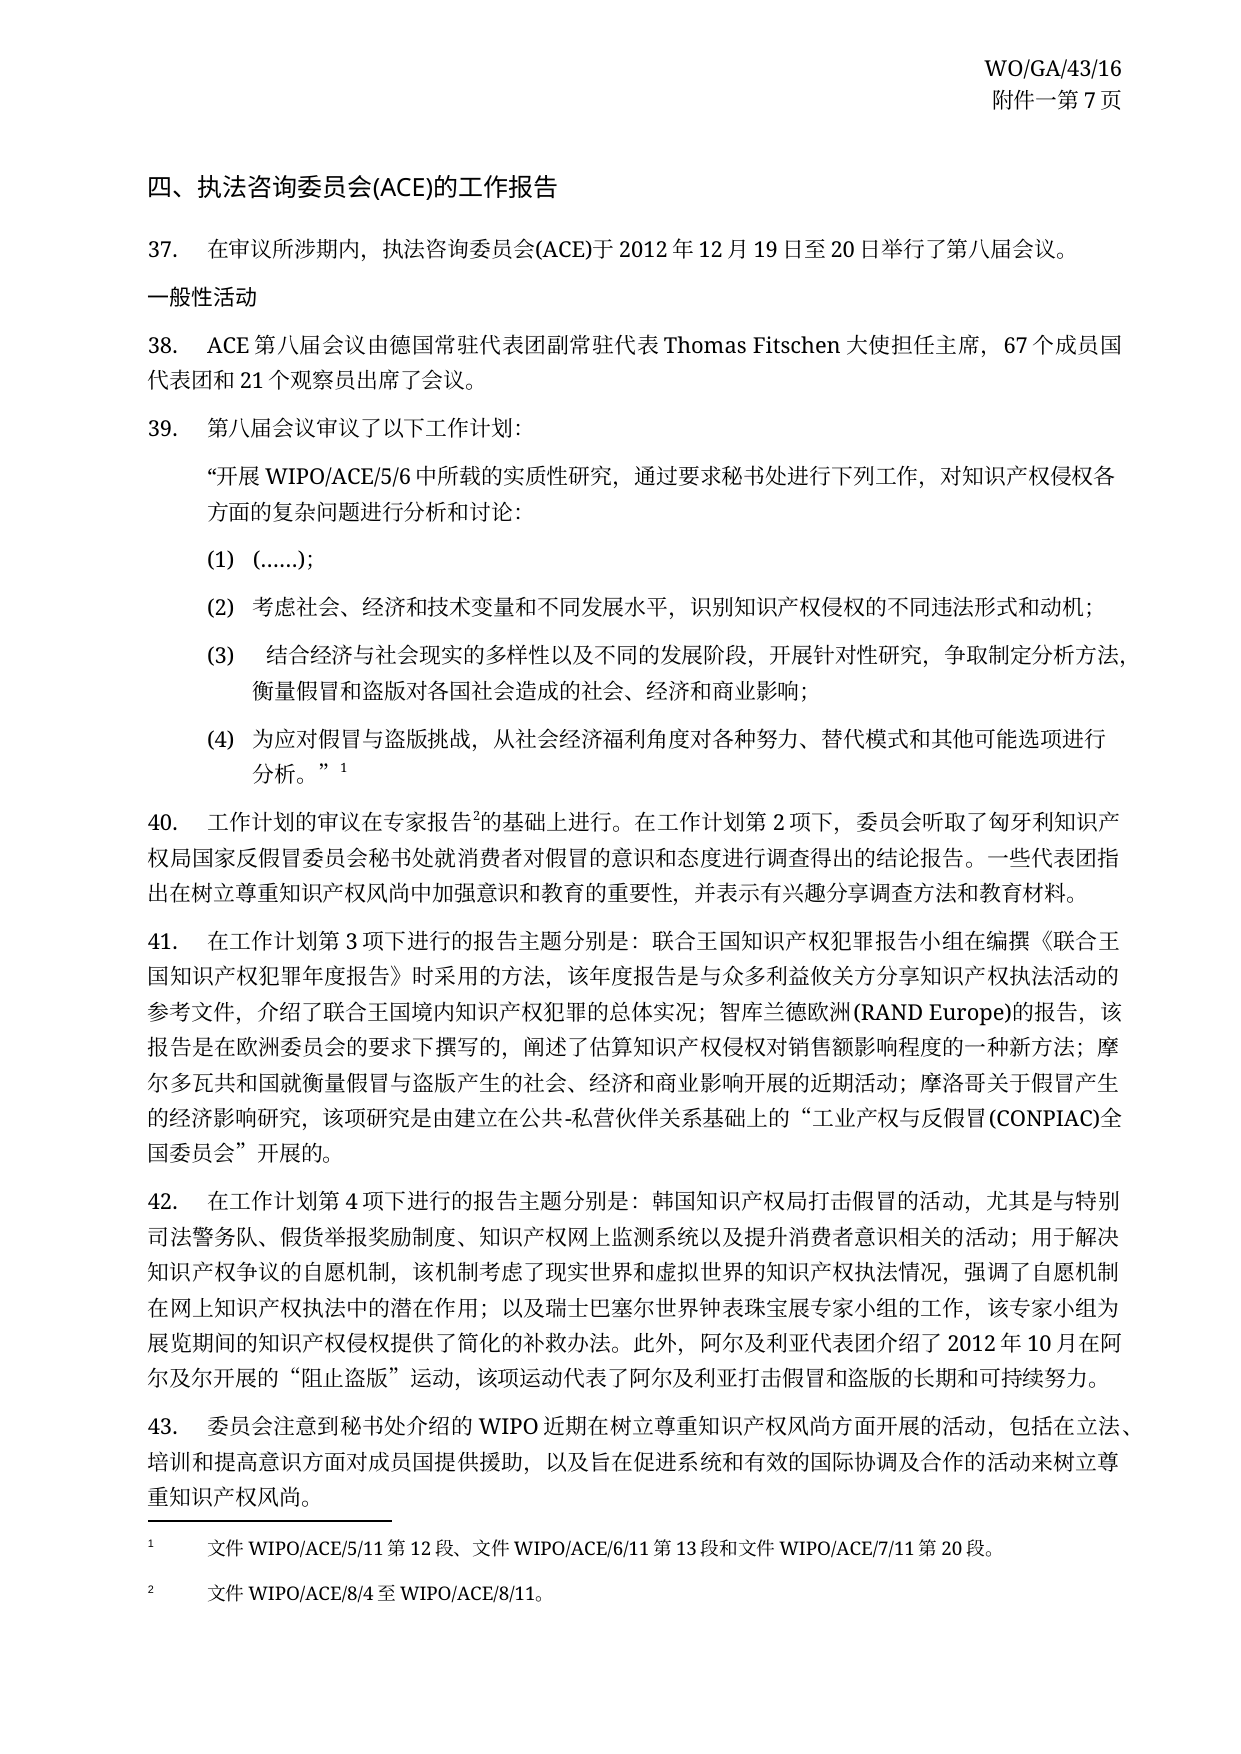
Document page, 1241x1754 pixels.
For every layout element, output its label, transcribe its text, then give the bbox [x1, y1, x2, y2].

list (3) 结合经济与社会现实的多样性以及不同的发展阶段，开展针对性研究，争取制定分析方法，衡量假冒和盗版对各国社会造成的社会、经济和商业影响； [207, 635, 1122, 706]
text 委员会注意到秘书处介绍的WIPO近期在树立尊重知识产权风尚方面开展的活动，包括在立法、培训和提高意识方面对成员国提供援助，以及旨在促进系统和有效的国际协调及合作的活动来树立尊重知识产权风尚。 [148, 1406, 1122, 1512]
list (4) 为应对假冒与盗版挑战，从社会经济福利角度对各种努力、替代模式和其他可能选项进行分析。” [207, 718, 1122, 789]
subtitle 四、执法咨询委员会(ACE)的工作报告 [148, 167, 1122, 203]
text 在工作计划第3项下进行的报告主题分别是：联合王国知识产权犯罪报告小组在编撰《联合王国知识产权犯罪年度报告》时采用的方法，该年度报告是与众多利益攸关方分享知识产权执法活动的参考文件，介绍了联合王国境内知识产权犯罪的总体实况；智库兰德欧洲(RAND Europe)的报告，该报告是在欧洲委员会的要求下撰写的，阐述了估算知识产权侵权对销售额影响程度的一种新方法；摩尔多瓦共和国就衡量假冒与盗版产生的社会、经济和商业影响开展的近期活动；摩洛哥关于假冒产生的经济影响研究，该项研究是由建立在公共-私营伙伴关系基础上的“工业产权与反假冒(CONPIAC)全国委员会”开展的。 [148, 920, 1122, 1168]
text ACE第八届会议由德国常驻代表团副常驻代表Thomas Fitschen大使担任主席，67个成员国代表团和21个观察员出席了会议。 [148, 324, 1122, 395]
list (1) (……)； [207, 539, 1122, 574]
text 第八届会议审议了以下工作计划： [148, 408, 1122, 443]
list “开展WIPO/ACE/5/6中所载的实质性研究，通过要求秘书处进行下列工作，对知识产权侵权各方面的复杂问题进行分析和讨论： [207, 456, 1122, 526]
subtitle 一般性活动 [148, 276, 1122, 312]
text 工作计划的审议在专家报告的基础上进行。在工作计划第2项下，委员会听取了匈牙利知识产权局国家反假冒委员会秘书处就消费者对假冒的意识和态度进行调查得出的结论报告。一些代表团指出在树立尊重知识产权风尚中加强意识和教育的重要性，并表示有兴趣分享调查方法和教育材料。 [148, 801, 1122, 908]
list (2) 考虑社会、经济和技术变量和不同发展水平，识别知识产权侵权的不同违法形式和动机； [207, 587, 1122, 622]
text 在审议所涉期内，执法咨询委员会(ACE)于2012年12月19日至20日举行了第八届会议。 [148, 228, 1122, 264]
text 在工作计划第4项下进行的报告主题分别是：韩国知识产权局打击假冒的活动，尤其是与特别司法警务队、假货举报奖励制度、知识产权网上监测系统以及提升消费者意识相关的活动；用于解决知识产权争议的自愿机制，该机制考虑了现实世界和虚拟世界的知识产权执法情况，强调了自愿机制在网上知识产权执法中的潜在作用；以及瑞士巴塞尔世界钟表珠宝展专家小组的工作，该专家小组为展览期间的知识产权侵权提供了简化的补救办法。此外，阿尔及利亚代表团介绍了2012年10月在阿尔及尔开展的“阻止盗版”运动，该项运动代表了阿尔及利亚打击假冒和盗版的长期和可持续努力。 [148, 1181, 1122, 1393]
